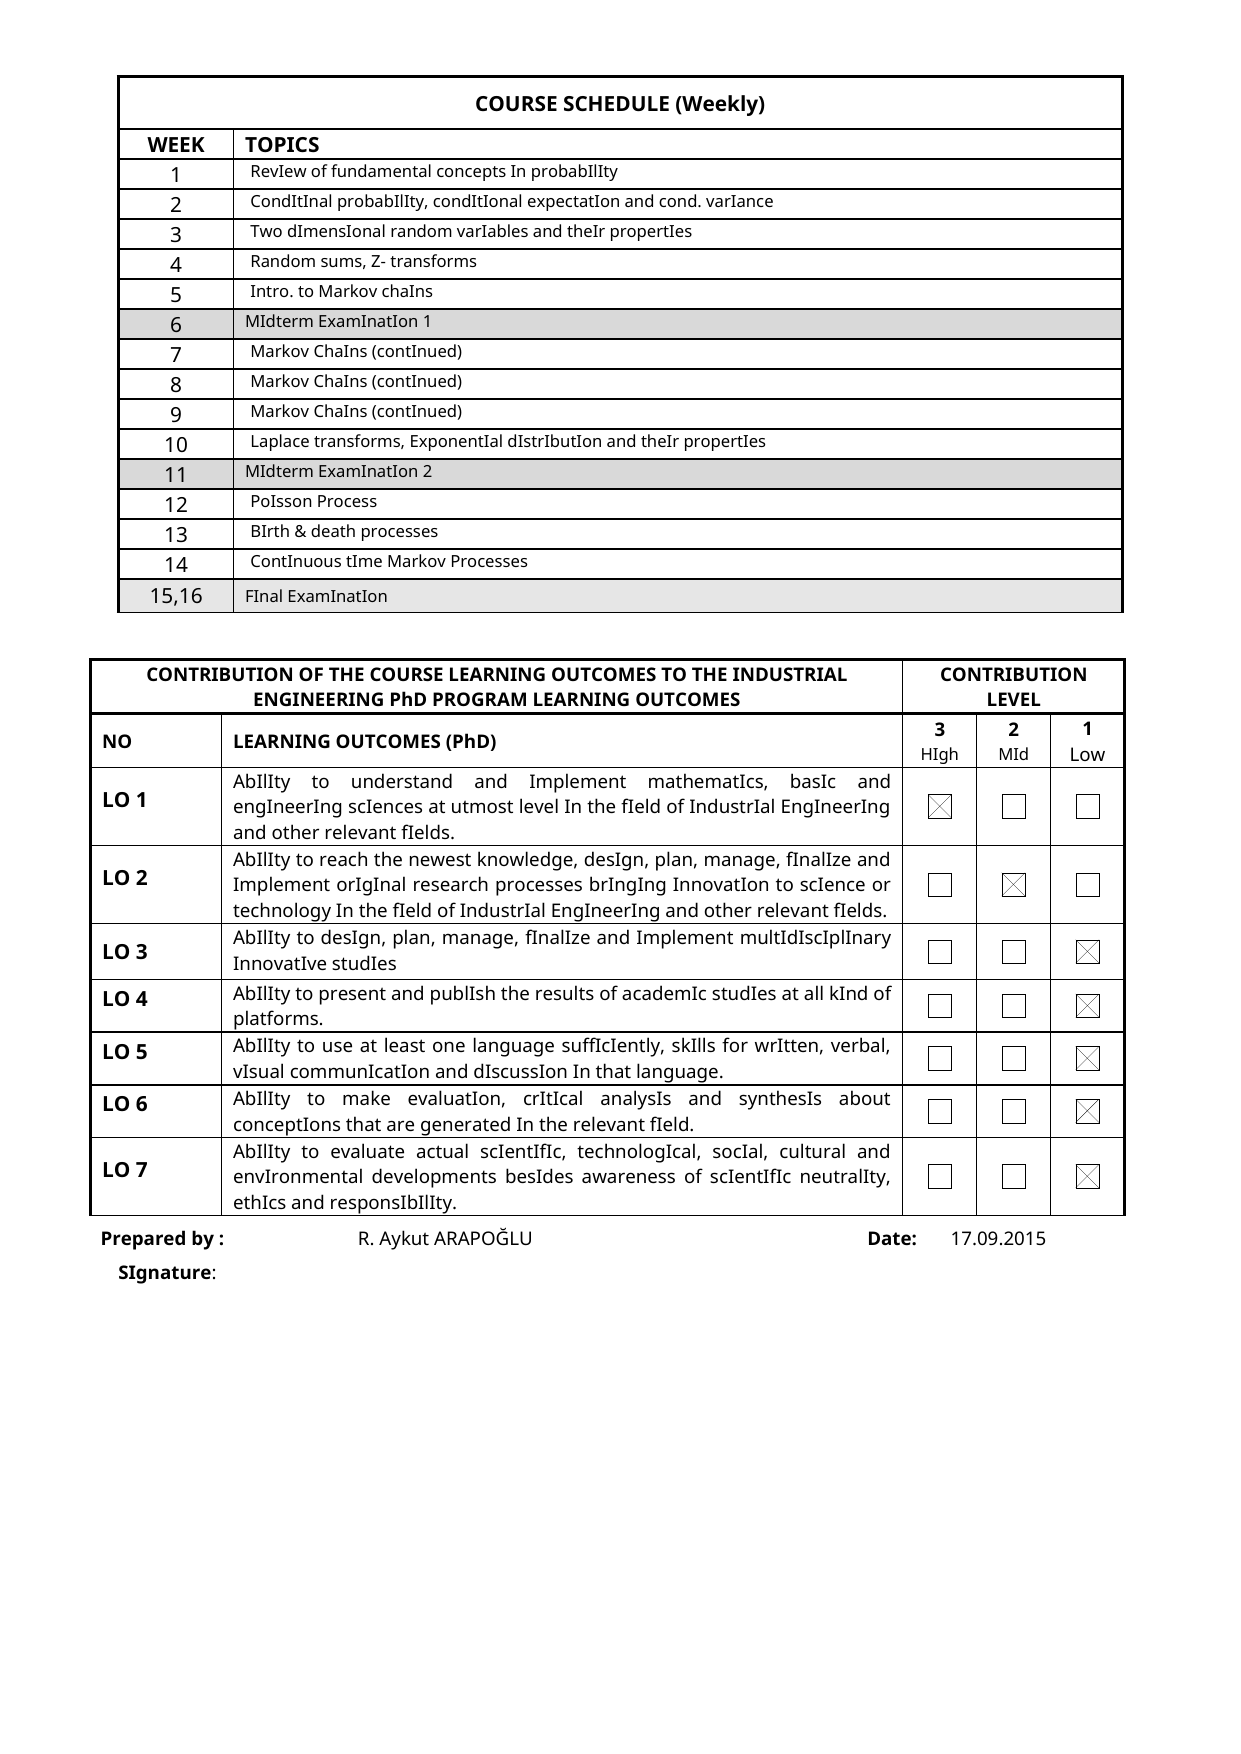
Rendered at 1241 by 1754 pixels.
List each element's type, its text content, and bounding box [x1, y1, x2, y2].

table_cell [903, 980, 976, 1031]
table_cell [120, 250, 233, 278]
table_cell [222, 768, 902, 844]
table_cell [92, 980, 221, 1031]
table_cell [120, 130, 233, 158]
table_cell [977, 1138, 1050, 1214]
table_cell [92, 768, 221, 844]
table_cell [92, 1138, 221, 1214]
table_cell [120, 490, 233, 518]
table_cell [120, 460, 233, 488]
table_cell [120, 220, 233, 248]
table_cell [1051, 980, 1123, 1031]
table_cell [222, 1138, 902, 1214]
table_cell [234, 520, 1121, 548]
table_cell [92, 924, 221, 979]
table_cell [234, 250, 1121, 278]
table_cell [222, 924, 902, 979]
text SIgnature: [118, 1259, 1122, 1285]
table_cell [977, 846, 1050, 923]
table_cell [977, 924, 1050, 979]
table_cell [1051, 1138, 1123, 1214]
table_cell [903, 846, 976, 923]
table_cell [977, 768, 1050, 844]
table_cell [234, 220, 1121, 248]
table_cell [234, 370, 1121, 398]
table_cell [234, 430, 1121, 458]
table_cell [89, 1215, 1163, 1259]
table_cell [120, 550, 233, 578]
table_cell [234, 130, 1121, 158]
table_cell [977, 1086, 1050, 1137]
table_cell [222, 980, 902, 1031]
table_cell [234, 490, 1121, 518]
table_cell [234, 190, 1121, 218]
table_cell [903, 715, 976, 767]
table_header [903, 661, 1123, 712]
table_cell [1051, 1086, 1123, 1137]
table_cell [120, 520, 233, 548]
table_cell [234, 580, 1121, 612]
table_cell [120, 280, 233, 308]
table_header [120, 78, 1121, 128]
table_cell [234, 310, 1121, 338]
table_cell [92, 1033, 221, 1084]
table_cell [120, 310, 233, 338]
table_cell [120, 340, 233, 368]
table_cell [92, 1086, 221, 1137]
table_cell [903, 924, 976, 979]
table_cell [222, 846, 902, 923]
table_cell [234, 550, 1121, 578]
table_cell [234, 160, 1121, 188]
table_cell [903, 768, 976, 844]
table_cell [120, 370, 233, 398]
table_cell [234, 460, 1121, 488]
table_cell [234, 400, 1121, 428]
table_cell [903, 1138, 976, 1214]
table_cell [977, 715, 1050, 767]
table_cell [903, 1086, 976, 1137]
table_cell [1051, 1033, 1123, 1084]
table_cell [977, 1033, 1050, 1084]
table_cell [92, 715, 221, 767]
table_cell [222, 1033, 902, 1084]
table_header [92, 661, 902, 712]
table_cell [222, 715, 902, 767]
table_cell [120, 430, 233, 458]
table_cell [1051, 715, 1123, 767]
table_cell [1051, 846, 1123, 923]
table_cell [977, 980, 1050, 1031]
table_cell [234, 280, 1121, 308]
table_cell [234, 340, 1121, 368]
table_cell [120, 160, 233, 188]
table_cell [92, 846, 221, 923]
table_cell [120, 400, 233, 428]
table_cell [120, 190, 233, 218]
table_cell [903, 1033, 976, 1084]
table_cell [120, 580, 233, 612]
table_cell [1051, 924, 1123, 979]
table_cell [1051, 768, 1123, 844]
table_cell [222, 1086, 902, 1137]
